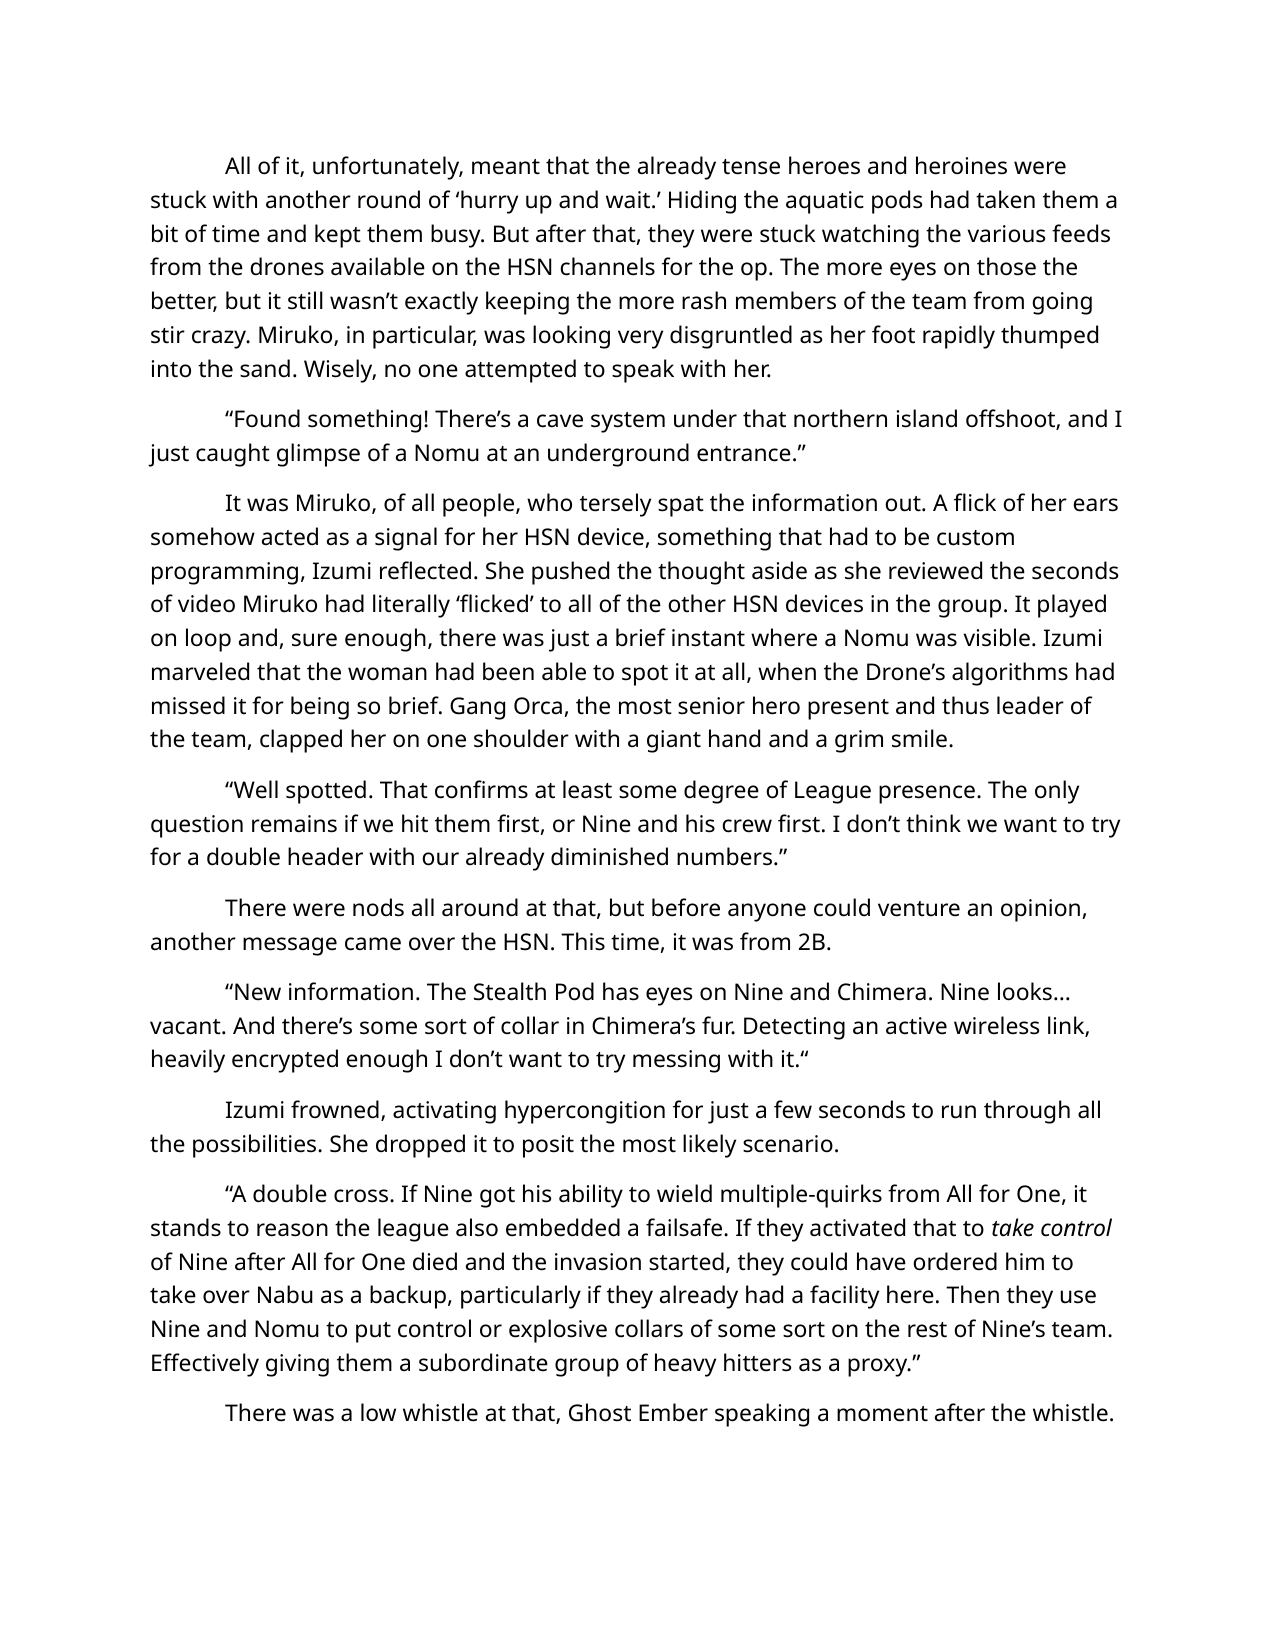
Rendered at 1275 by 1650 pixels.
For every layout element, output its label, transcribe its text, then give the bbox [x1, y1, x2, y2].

text All of it, unfortunately, meant that the already tense heroes and heroines were stuck with another round of ‘hurry up and wait.’ Hiding the aquatic pods had taken them a bit of time and kept them busy. But after that, they were stuck watching the various feeds from the drones available on the HSN channels for the op. The more eyes on those the better, but it still wasn’t exactly keeping the more rash members of the team from going stir crazy. Miruko, in particular, was looking very disgruntled as her foot rapidly thumped into the sand. Wisely, no one attempted to speak with her. [150, 150, 1125, 384]
text It was Miruko, of all people, who tersely spat the information out. A flick of her ears somehow acted as a signal for her HSN device, something that had to be custom programming, Izumi reflected. She pushed the thought aside as she reviewed the seconds of video Miruko had literally ‘flicked’ to all of the other HSN devices in the group. It played on loop and, sure enough, there was just a brief instant where a Nomu was visible. Izumi marveled that the woman had been able to spot it at all, when the Drone’s algorithms had missed it for being so brief. Gang Orca, the most senior hero present and thus leader of the team, clapped her on one shoulder with a giant hand and a grim smile. [150, 487, 1125, 754]
text “New information. The Stealth Pod has eyes on Nine and Chimera. Nine looks…vacant. And there’s some sort of collar in Chimera’s fur. Detecting an active wireless link, heavily encrypted enough I don’t want to try messing with it.“ [150, 976, 1125, 1074]
text Izumi frowned, activating hypercongition for just a few seconds to run through all the possibilities. She dropped it to posit the most likely scenario. [150, 1094, 1125, 1159]
text “Well spotted. That confirms at least some degree of League presence. The only question remains if we hit them first, or Nine and his crew first. I don’t think we want to try for a double header with our already diminished numbers.” [150, 774, 1125, 872]
text “A double cross. If Nine got his ability to wield multiple-quirks from All for One, it stands to reason the league also embedded a failsafe. If they activated that to take control of Nine after All for One died and the invasion started, they could have ordered him to take over Nabu as a backup, particularly if they already had a facility here. Then they use Nine and Nomu to put control or explosive collars of some sort on the rest of Nine’s team. Effectively giving them a subordinate group of heavy hitters as a proxy.” [150, 1178, 1125, 1378]
text There were nods all around at that, but before anyone could venture an opinion, another message came over the HSN. This time, it was from 2B. [150, 892, 1125, 957]
text “Found something! There’s a cave system under that northern island offshoot, and I just caught glimpse of a Nomu at an underground entrance.” [150, 403, 1125, 468]
text There was a low whistle at that, Ghost Ember speaking a moment after the whistle. [150, 1397, 1125, 1428]
